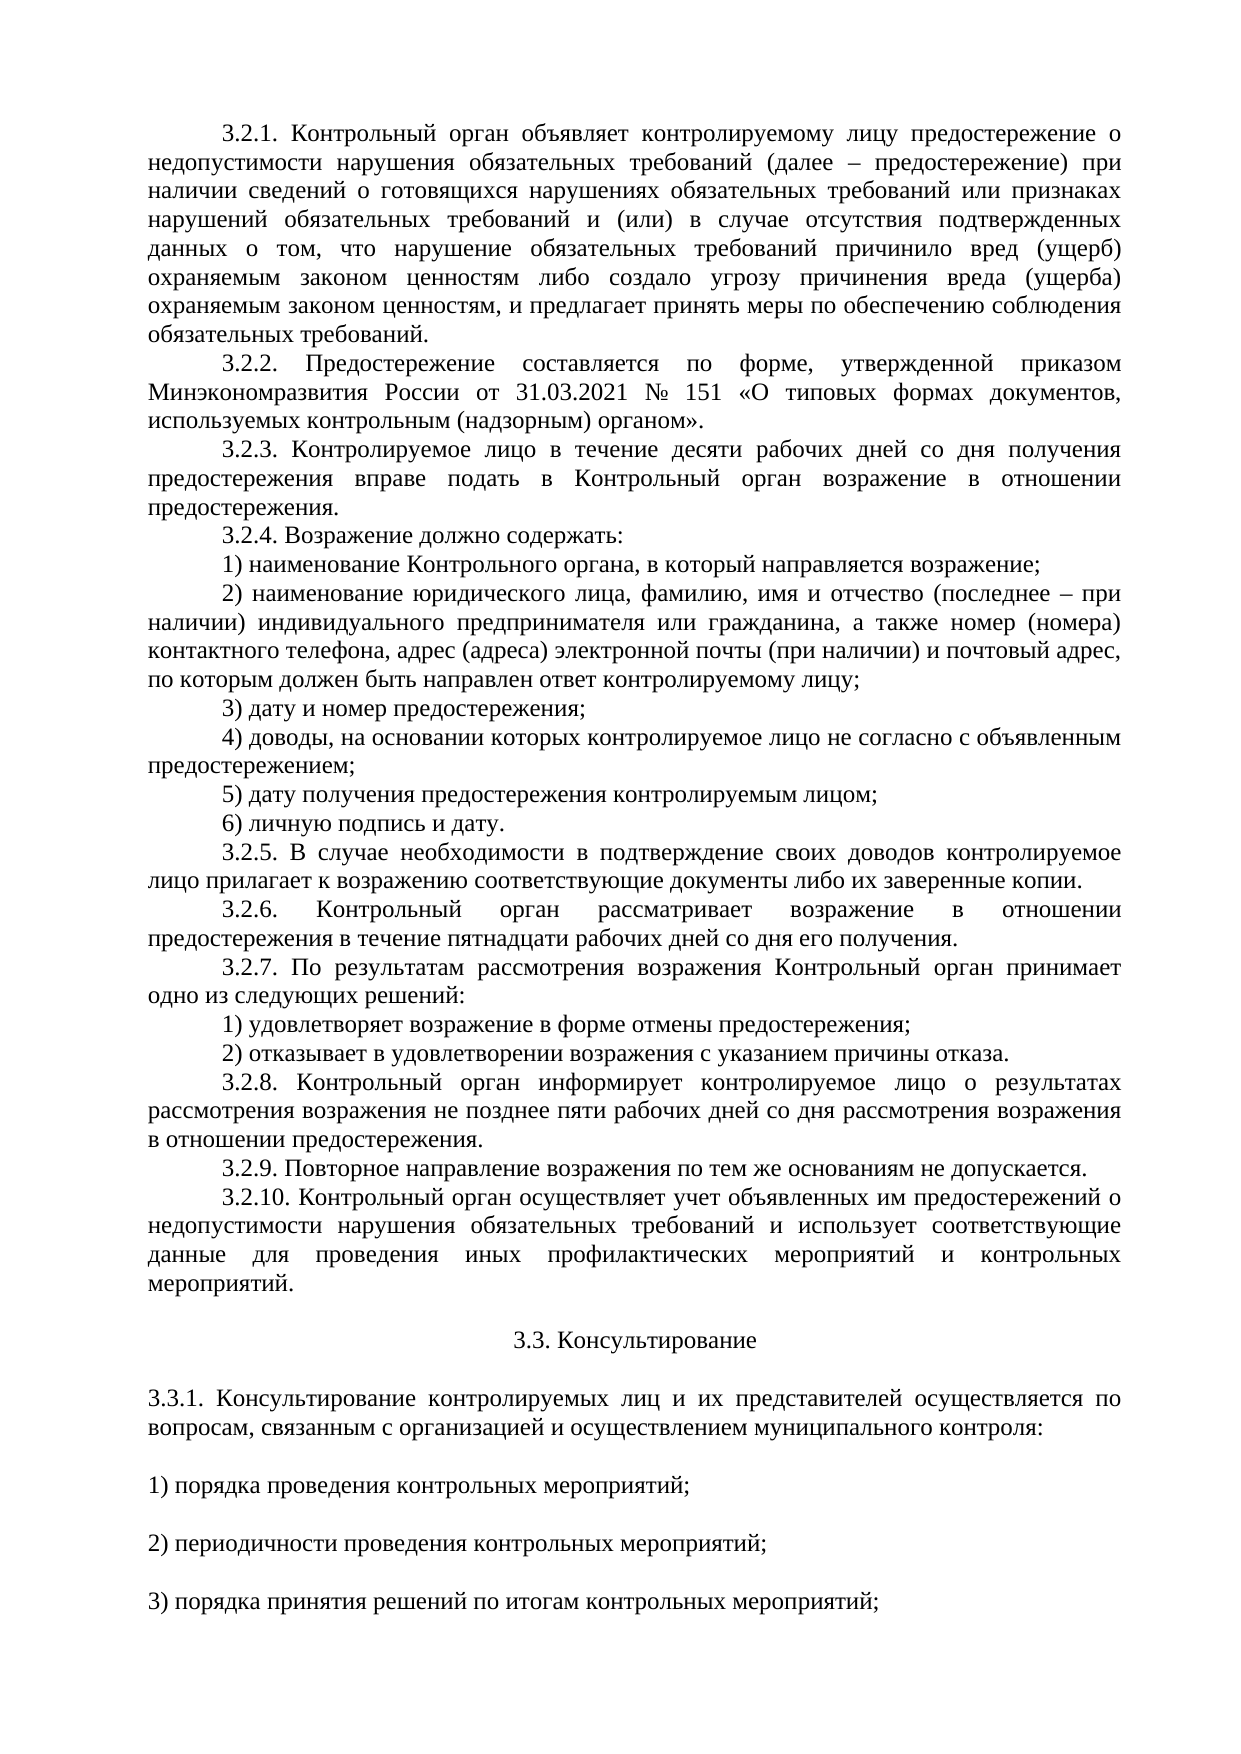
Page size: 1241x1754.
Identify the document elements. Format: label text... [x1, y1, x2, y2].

text 3.2.3. Контролируемое лицо в течение десяти рабочих дней со дня получения предостережения вправе подать в Контрольный орган возражение в отношении предостережения. [148, 434, 1122, 521]
text 3.2.5. В случае необходимости в подтверждение своих доводов контролируемое лицо прилагает к возражению соответствующие документы либо их заверенные копии. [148, 837, 1122, 894]
text 3.3. Консультирование [148, 1326, 1122, 1354]
text 4) доводы, на основании которых контролируемое лицо не согласно с объявленным предостережением; [148, 722, 1122, 779]
text 3.2.9. Повторное направление возражения по тем же основаниям не допускается. [148, 1153, 1122, 1182]
text 2) периодичности проведения контрольных мероприятий; [148, 1528, 1122, 1557]
list 3.2.1. Контрольный орган объявляет контролируемому лицу предостережение о недопустимости нарушения обязательных требований (далее – предостережение) при наличии сведений о готовящихся нарушениях обязательных требований или признаках нарушений обязательных требований и (или) в случае отсутствия подтвержденных данных о том, что нарушение обязательных требований причинило вред (ущерб) охраняемым законом ценностям либо создало угрозу причинения вреда (ущерба) охраняемым законом ценностям, и предлагает принять меры по обеспечению соблюдения обязательных требований. [148, 118, 1122, 348]
text 3) дату и номер предостережения; [148, 693, 1122, 722]
list 3.2.2. Предостережение составляется по форме, утвержденной приказом Минэкономразвития России от 31.03.2021 № 151 «О типовых формах документов, используемых контрольным (надзорным) органом». [148, 348, 1122, 434]
text 2) отказывает в удовлетворении возражения с указанием причины отказа. [148, 1038, 1122, 1067]
text 3.2.7. По результатам рассмотрения возражения Контрольный орган принимает одно из следующих решений: [148, 952, 1122, 1009]
text 6) личную подпись и дату. [148, 808, 1122, 837]
text 3) порядка принятия решений по итогам контрольных мероприятий; [148, 1586, 1122, 1615]
text 1) порядка проведения контрольных мероприятий; [148, 1470, 1122, 1499]
text 1) удовлетворяет возражение в форме отмены предостережения; [148, 1009, 1122, 1038]
text 3.2.8. Контрольный орган информирует контролируемое лицо о результатах рассмотрения возражения не позднее пяти рабочих дней со дня рассмотрения возражения в отношении предостережения. [148, 1067, 1122, 1153]
text 3.3.1. Консультирование контролируемых лиц и их представителей осуществляется по вопросам, связанным с организацией и осуществлением муниципального контроля: [148, 1383, 1122, 1441]
text 3.2.10. Контрольный орган осуществляет учет объявленных им предостережений о недопустимости нарушения обязательных требований и использует соответствующие данные для проведения иных профилактических мероприятий и контрольных мероприятий. [148, 1182, 1122, 1297]
text 2) наименование юридического лица, фамилию, имя и отчество (последнее – при наличии) индивидуального предпринимателя или гражданина, а также номер (номера) контактного телефона, адрес (адреса) электронной почты (при наличии) и почтовый адрес, по которым должен быть направлен ответ контролируемому лицу; [148, 578, 1122, 693]
text 1) наименование Контрольного органа, в который направляется возражение; [148, 549, 1122, 578]
text 3.2.4. Возражение должно содержать: [148, 521, 1122, 549]
text 5) дату получения предостережения контролируемым лицом; [148, 779, 1122, 808]
text 3.2.6. Контрольный орган рассматривает возражение в отношении предостережения в течение пятнадцати рабочих дней со дня его получения. [148, 894, 1122, 952]
